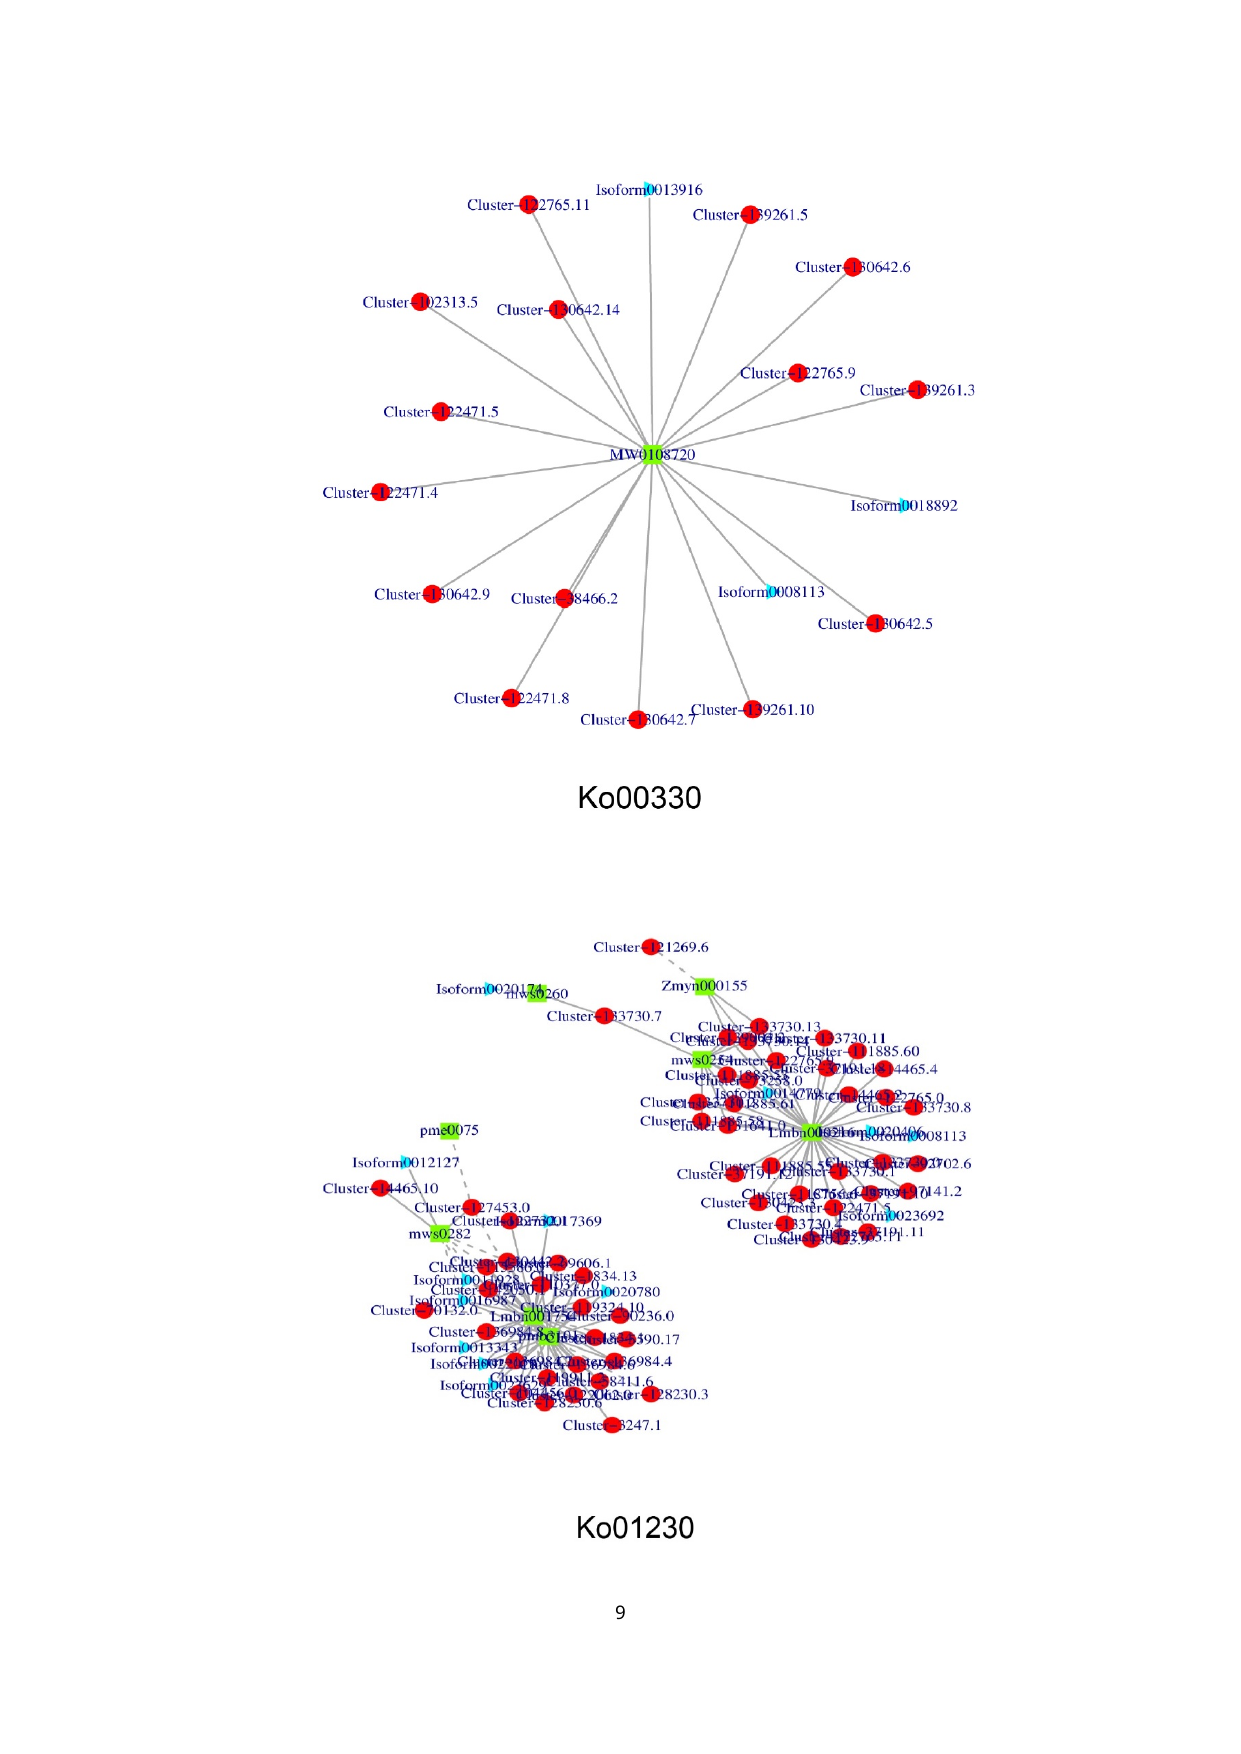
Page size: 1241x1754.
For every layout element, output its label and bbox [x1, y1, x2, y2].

picture [187, 159, 1053, 842]
picture [187, 904, 1053, 1584]
